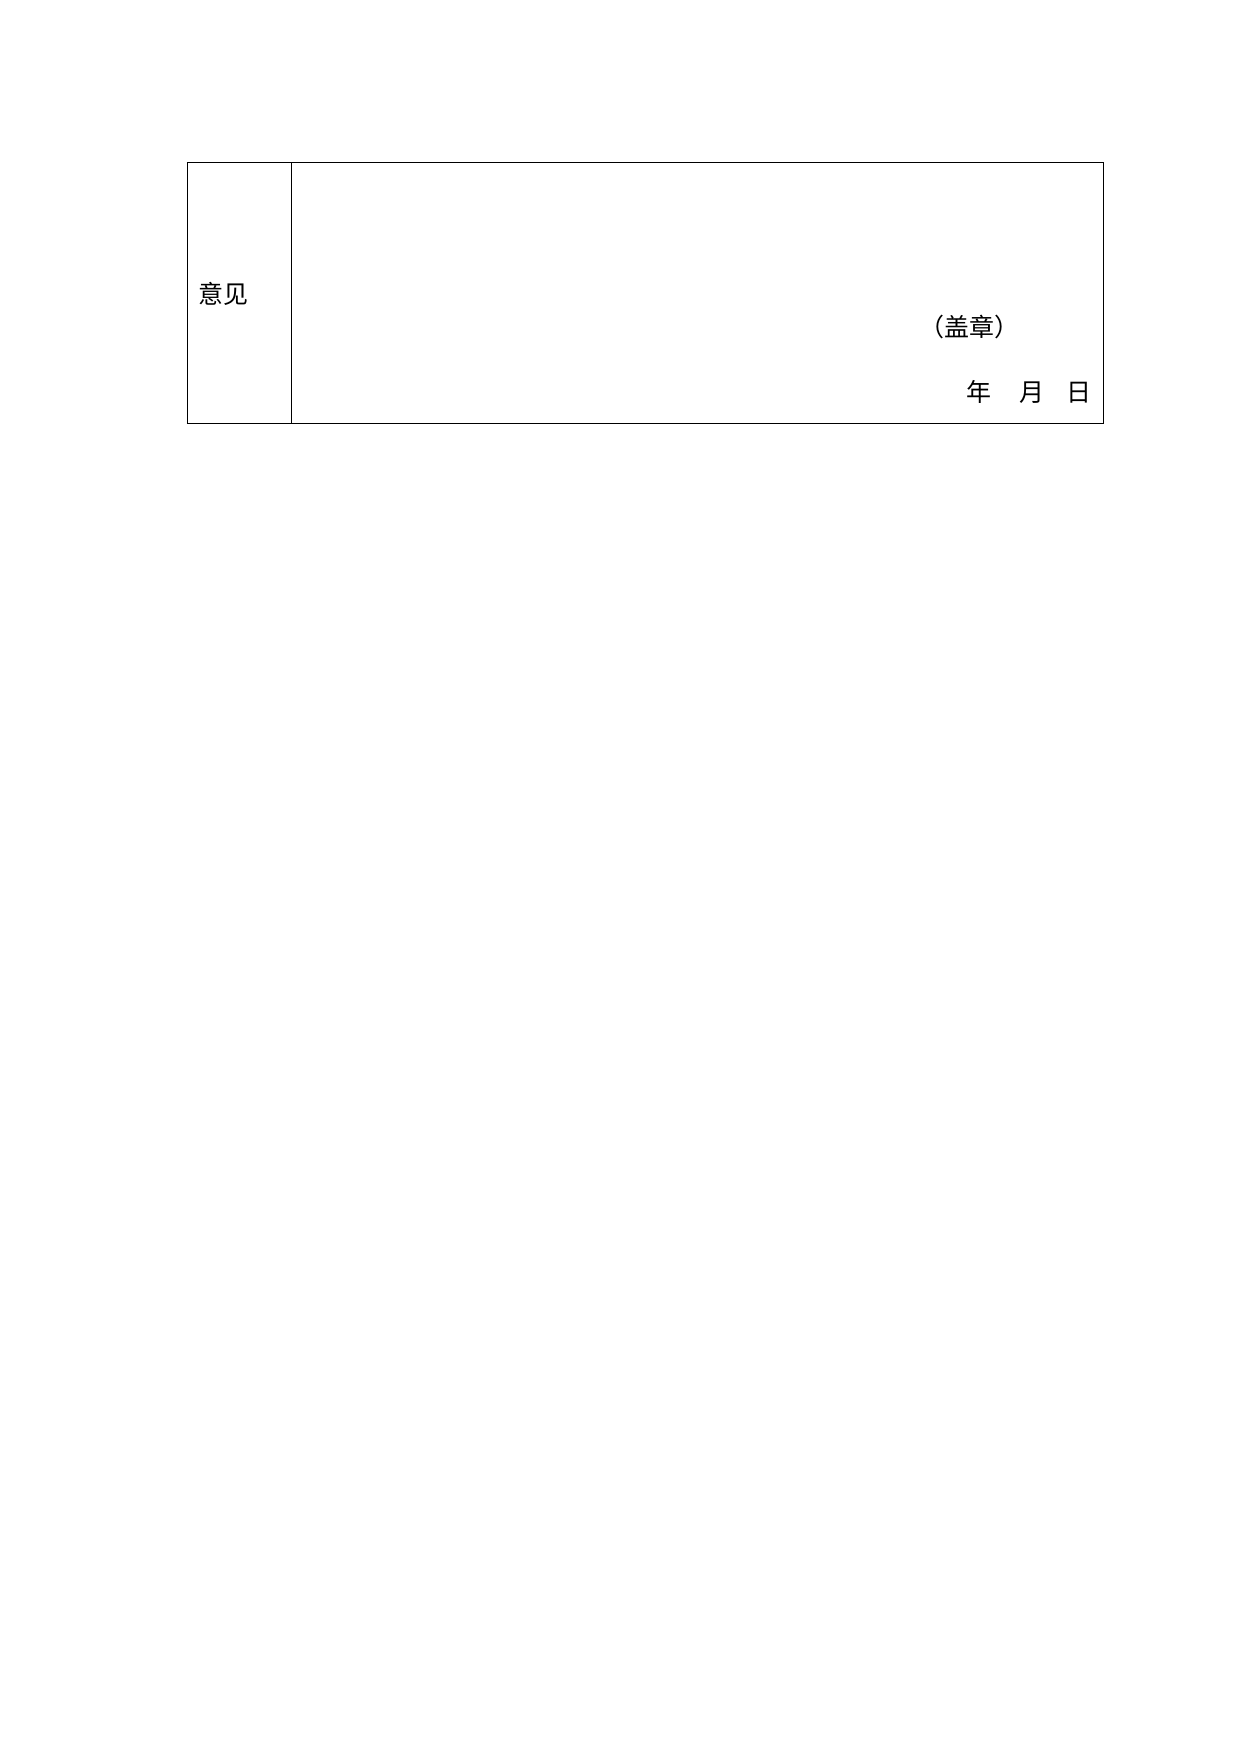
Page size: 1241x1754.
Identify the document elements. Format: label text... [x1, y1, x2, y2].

table_cell 学校团委推荐意见 [188, 163, 291, 423]
table_cell （盖章） 年 月 日 [292, 163, 1103, 423]
